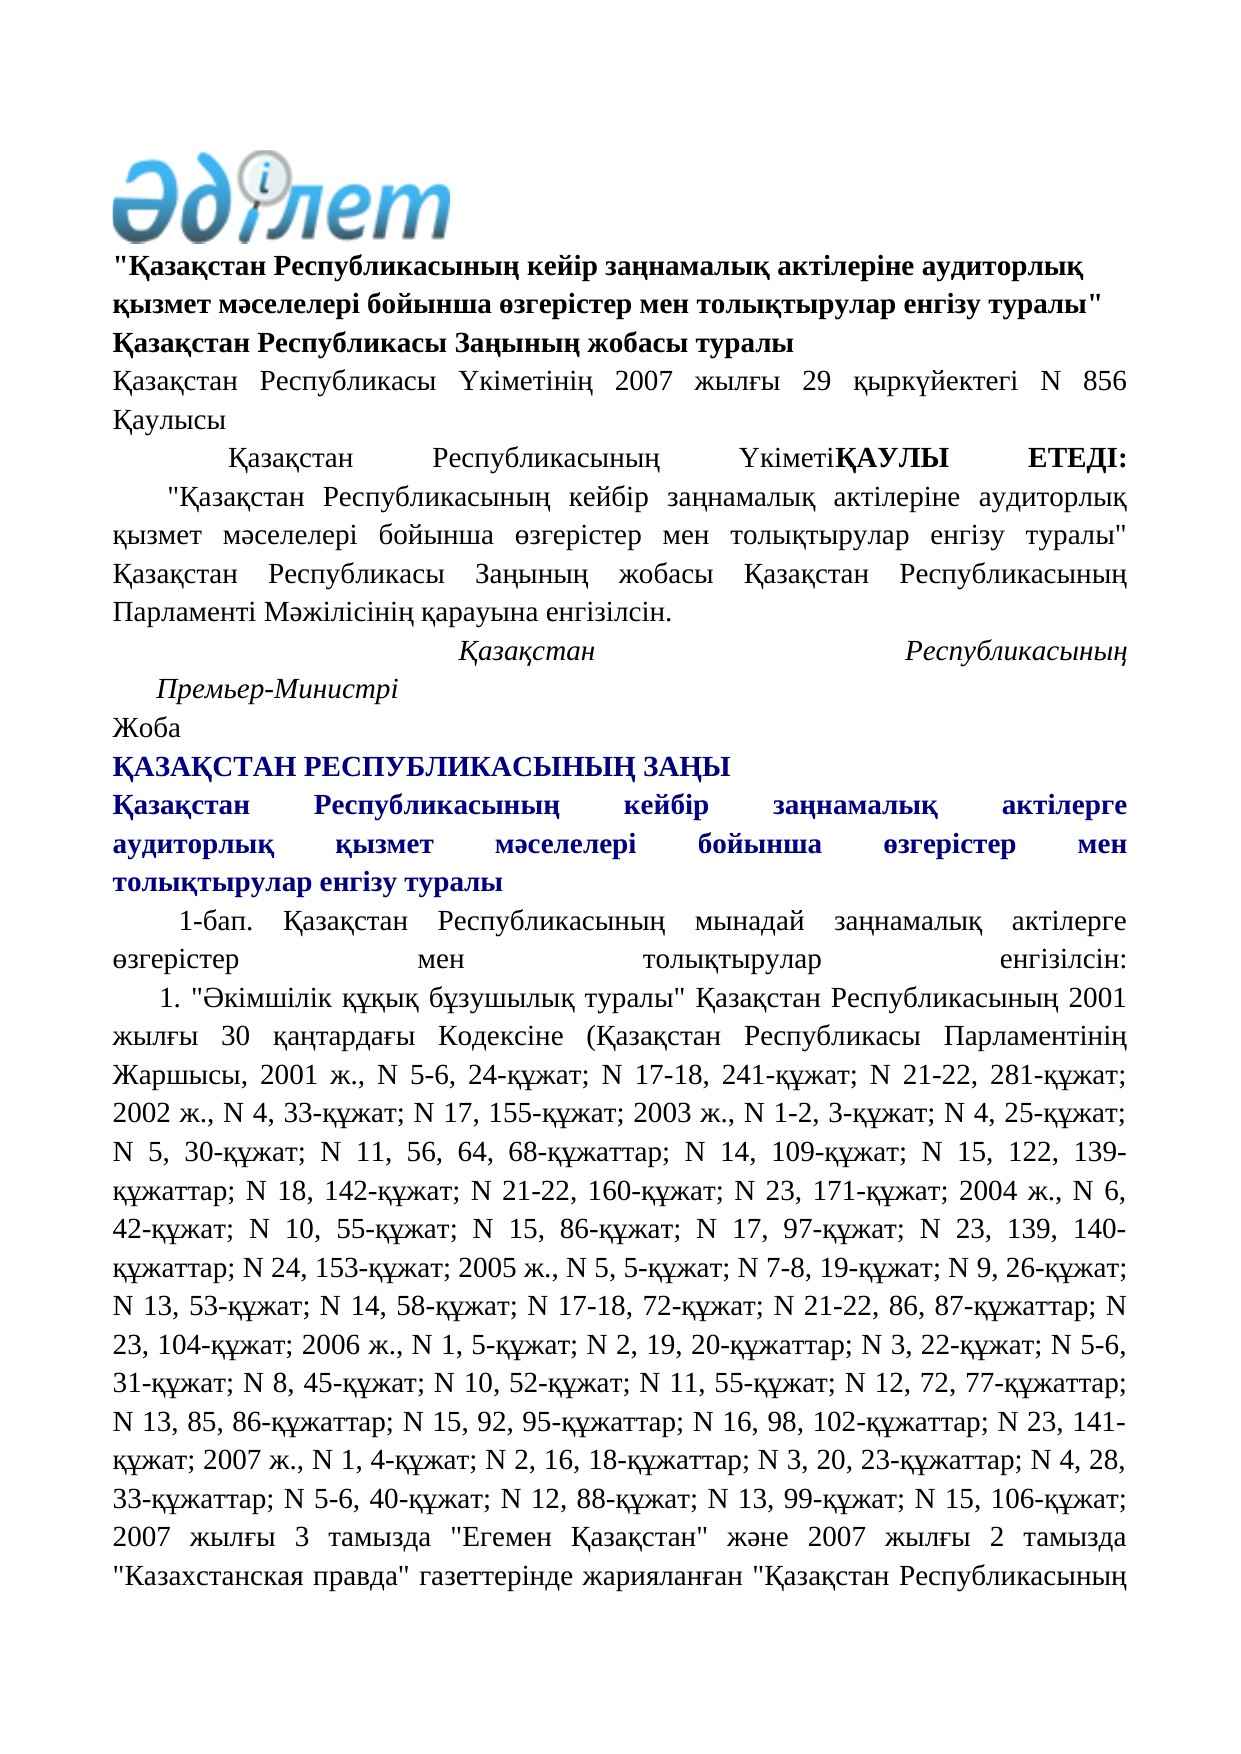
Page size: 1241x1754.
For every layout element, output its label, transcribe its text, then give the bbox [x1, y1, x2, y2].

text Жоба [112, 710, 1128, 744]
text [112, 903, 1128, 1592]
text "Қазақстан Республикасының кейір заңнамалық актілеріне аудиторлық қызмет мәселелері бойынша өзгерістер мен толықтырулар енгізу туралы" Қазақстан Республикасы Заңының жобасы туралы [112, 248, 1128, 358]
text Қазақстан Республикасының кейбір заңнамалық актілерге аудиторлық қызмет мәселелері бойынша өзгерістер мен толықтырулар енгізу туралы [112, 787, 1128, 898]
text Қазақстан Республикасының Үкіметі ҚАУЛЫ ЕТЕДІ: "Қазақстан Республикасының кейбір заңнамалық актілеріне аудиторлық қызмет мәселелері бойынша өзгерістер мен толықтырулар енгізу туралы" Қазақстан Республикасы Заңының жобасы Қазақстан Республикасының Парламенті Мәжілісінің қарауына енгізілсін. [112, 440, 1128, 628]
picture [112, 150, 451, 244]
text Қазақстан Республикасы Үкіметінің 2007 жылғы 29 қыркүйектегі N 856 Қаулысы [112, 363, 1128, 435]
text Қазақстан Республикасының Премьер-Министрі [112, 633, 1128, 705]
text ҚАЗАҚСТАН РЕСПУБЛИКАСЫНЫҢ ЗАҢЫ [112, 749, 1128, 782]
